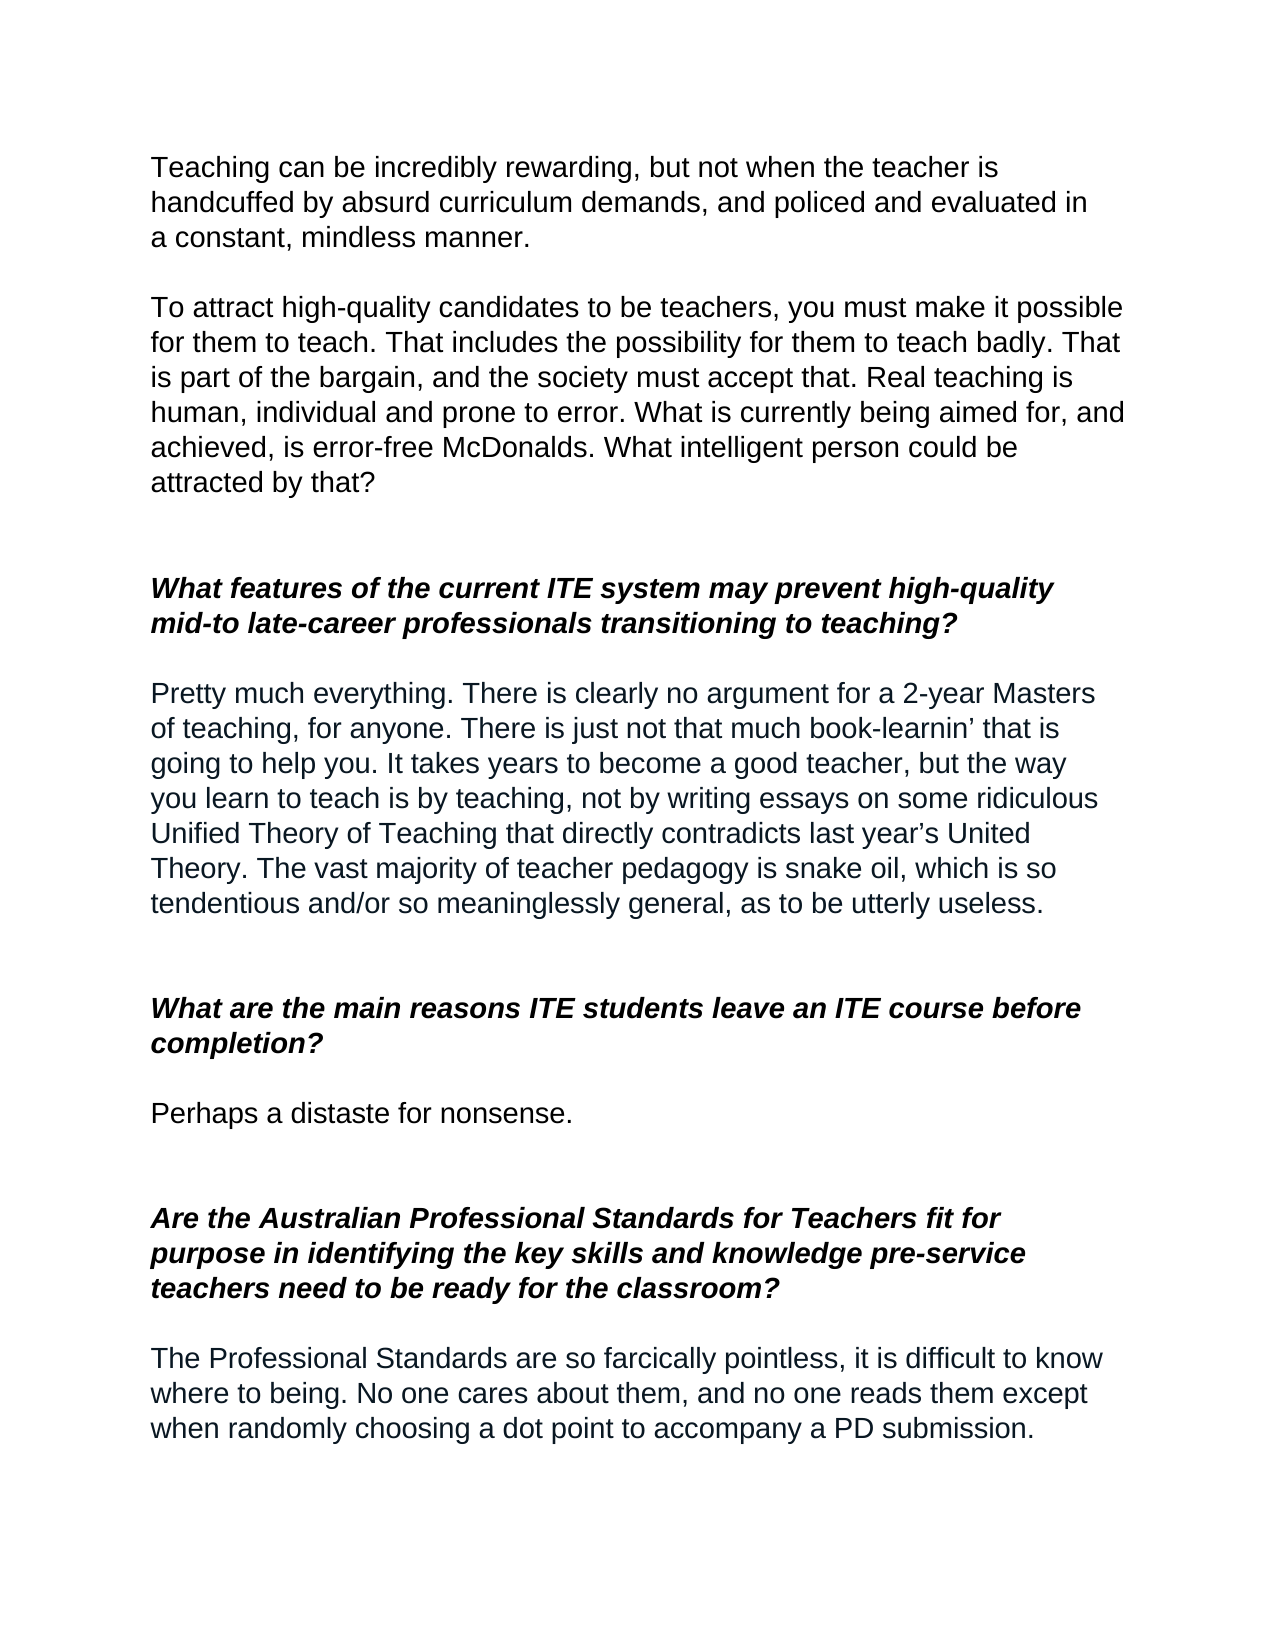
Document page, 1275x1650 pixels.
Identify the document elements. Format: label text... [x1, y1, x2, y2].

text Are the Australian Professional Standards for Teachers fit for purpose in identifying the key skills and knowledge pre-service teachers need to be ready for the classroom? [150, 1201, 1126, 1306]
text Perhaps a distaste for nonsense. [150, 1096, 1126, 1131]
text What are the main reasons ITE students leave an ITE course before completion? [150, 991, 1089, 1061]
text To attract high-quality candidates to be teachers, you must make it possible for them to teach. That includes the possibility for them to teach badly. That is part of the bargain, and the society must accept that. Real teaching is human, individual and prone to error. What is currently being aimed for, and achieved, is error-free McDonalds. What intelligent person could be attracted by that? [150, 290, 1126, 500]
text Teaching can be incredibly rewarding, but not when the teacher is handcuffed by absurd curriculum demands, and policed and evaluated in a constant, mindless manner. [150, 150, 1111, 255]
text Pretty much everything. There is clearly no argument for a 2-year Masters of teaching, for anyone. There is just not that much book-learnin’ that is going to help you. It takes years to become a good teacher, but the way you learn to teach is by teaching, not by writing essays on some ridiculous Unified Theory of Teaching that directly contradicts last year’s United Theory. The vast majority of teacher pedagogy is snake oil, which is so tendentious and/or so meaninglessly general, as to be utterly useless. [150, 676, 1111, 921]
text What features of the current ITE system may prevent high-quality mid-to late-career professionals transitioning to teaching? [150, 571, 1126, 641]
text The Professional Standards are so farcically pointless, it is difficult to know where to being. No one cares about them, and no one reads them except when randomly choosing a dot point to accompany a PD submission. [150, 1341, 1111, 1446]
